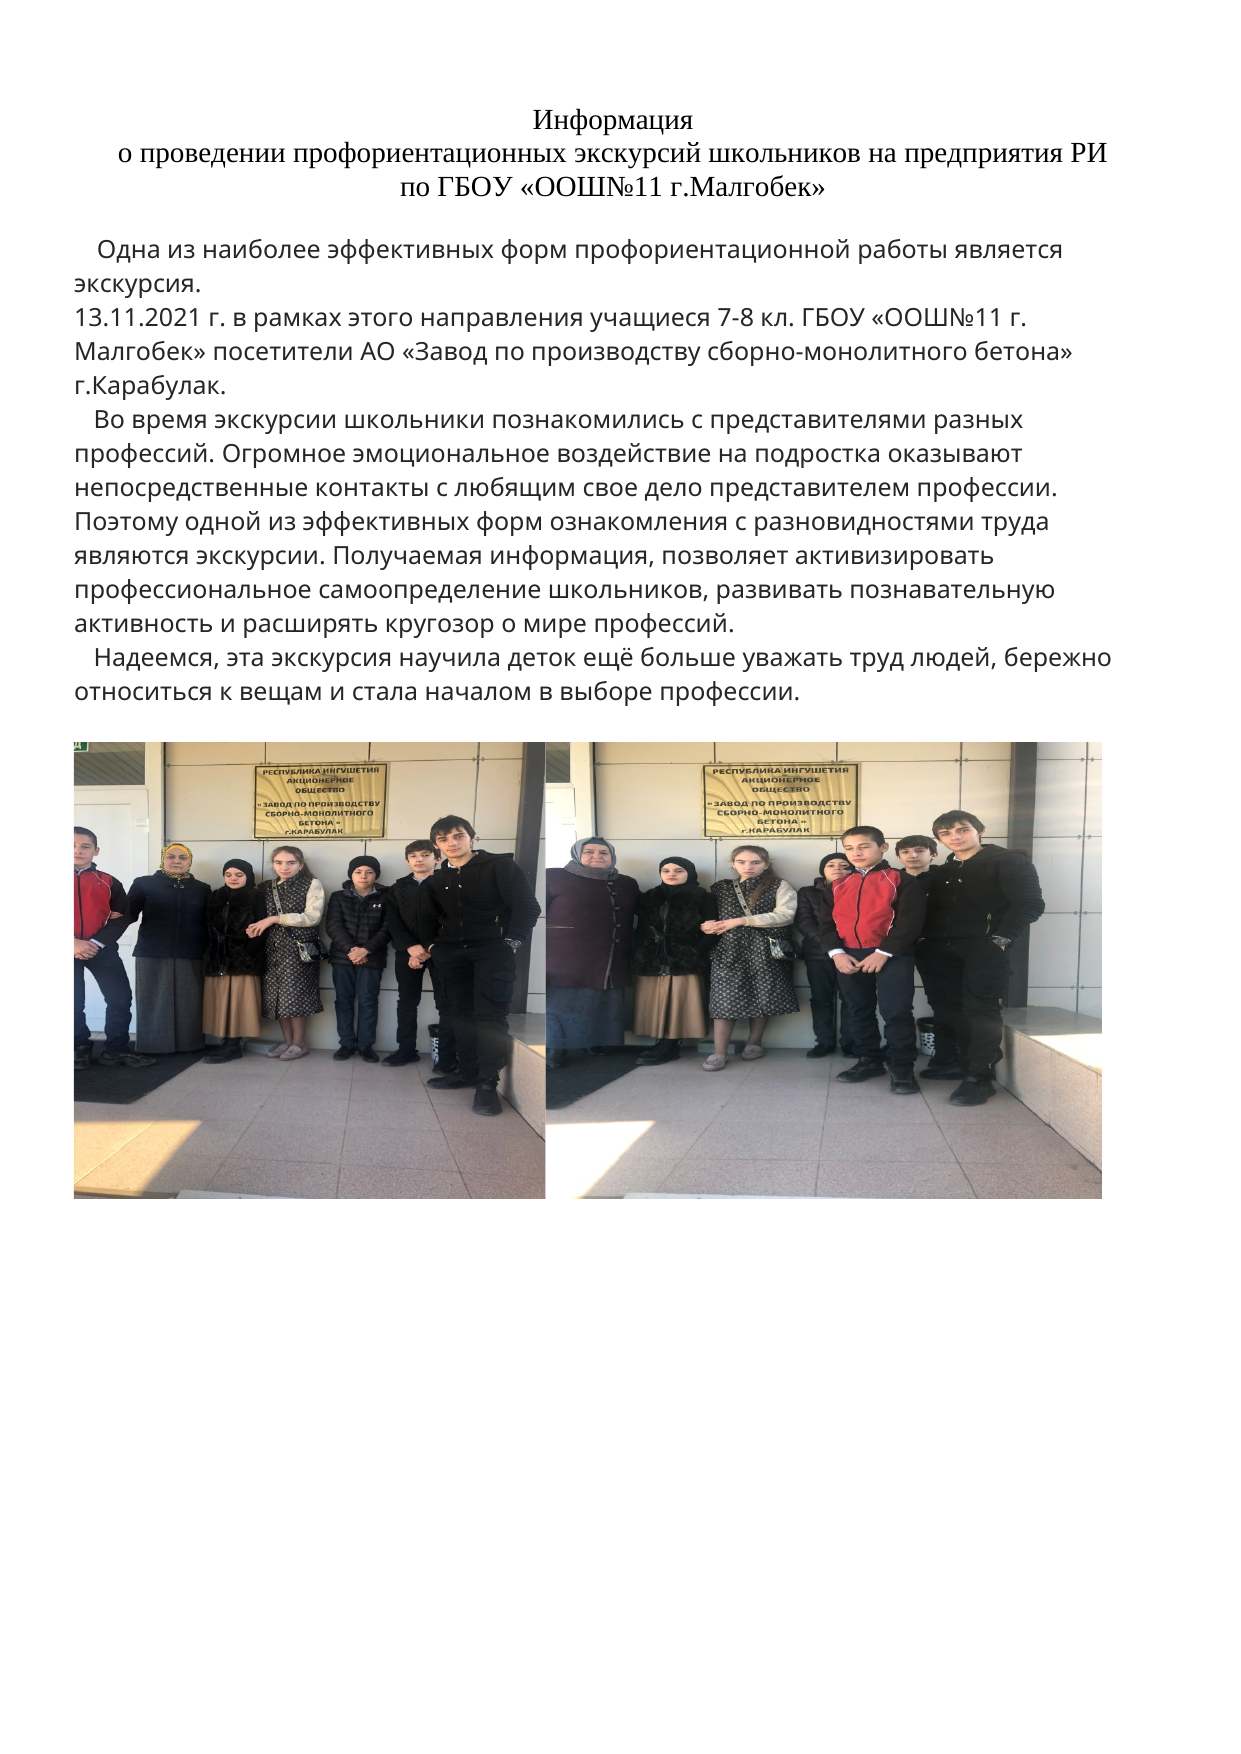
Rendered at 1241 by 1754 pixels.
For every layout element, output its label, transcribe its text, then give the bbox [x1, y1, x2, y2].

text по ГБОУ «ООШ№11 г.Малгобек» [74, 169, 1152, 202]
text Информация [74, 102, 1152, 135]
text Во время экскурсии школьники познакомились с представителями разных профессий. Огромное эмоциональное воздействие на подростка оказывают непосредственные контакты с любящим свое дело представителем профессии. Поэтому одной из эффективных форм ознакомления с разновидностями труда являются экскурсии. Получаемая информация, позволяет активизировать профессиональное самоопределение школьников, развивать познавательную активность и расширять кругозор о мире профессий. Надеемся, эта экскурсия научила деток ещё больше уважать труд людей, бережно относиться к вещам и стала началом в выборе профессии. [735, 402, 1152, 708]
text о проведении профориентационных экскурсий школьников на предприятия РИ [74, 135, 1152, 169]
picture [73, 742, 1102, 1199]
text 13.11.2021 г. в рамках этого направления учащиеся 7-8 кл. ГБОУ «ООШ№11 г. Малгобек» посетители АО «Завод по производству сборно-монолитного бетона» г.Карабулак. [74, 299, 1152, 402]
text Одна из наиболее эффективных форм профориентационной работы является экскурсия. [202, 231, 1152, 299]
